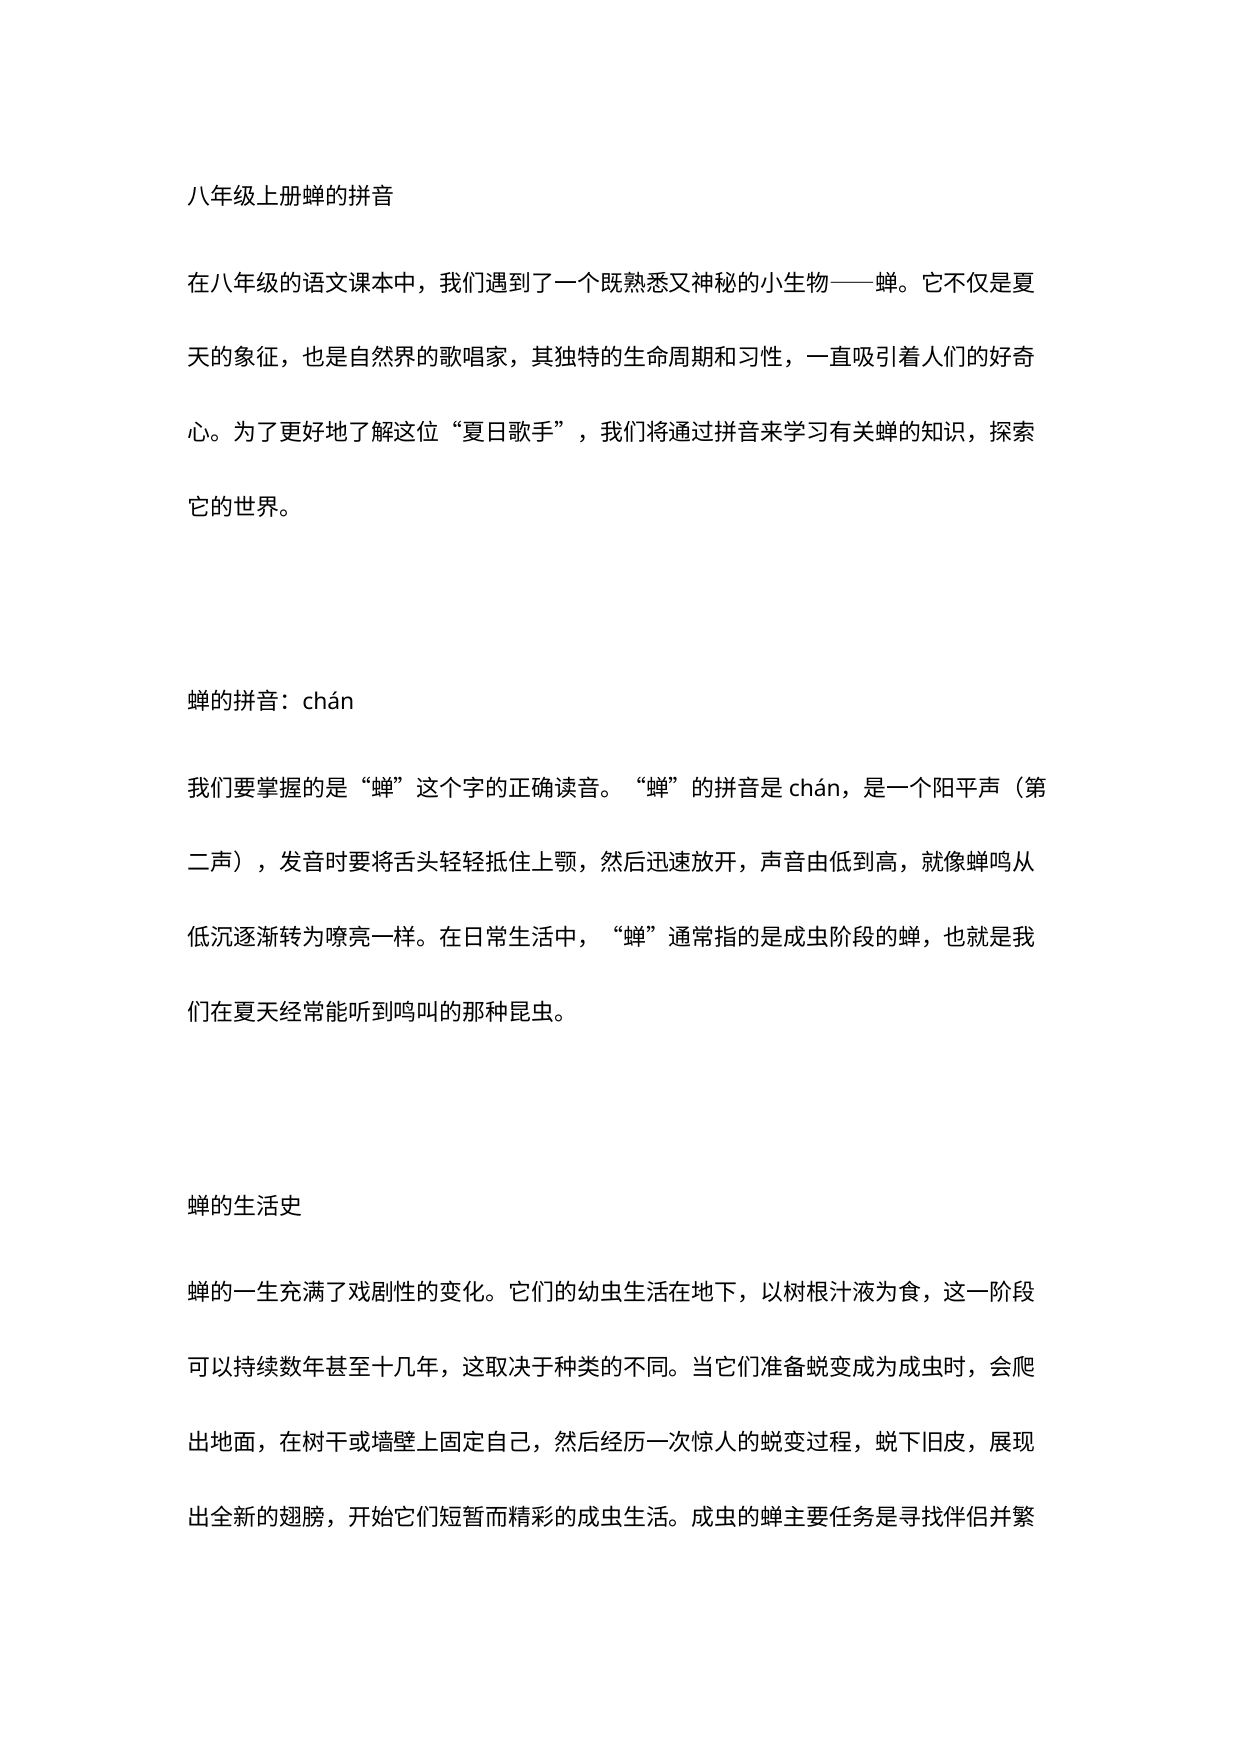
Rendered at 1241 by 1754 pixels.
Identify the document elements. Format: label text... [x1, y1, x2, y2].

text 蝉的拼音：chán [187, 667, 1053, 732]
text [187, 1258, 1053, 1547]
text 八年级上册蝉的拼音 [187, 162, 1053, 227]
text 蝉的生活史 [187, 1172, 1053, 1237]
text 我们要掌握的是“蝉”这个字的正确读音。“蝉”的拼音是 chán，是一个阳平声（第二声），发音时要将舌头轻轻抵住上颚，然后迅速放开，声音由低到高，就像蝉鸣从低沉逐渐转为嘹亮一样。在日常生活中，“蝉”通常指的是成虫阶段的蝉，也就是我们在夏天经常能听到鸣叫的那种昆虫。 [187, 753, 1053, 1043]
text 在八年级的语文课本中，我们遇到了一个既熟悉又神秘的小生物——蝉。它不仅是夏天的象征，也是自然界的歌唱家，其独特的生命周期和习性，一直吸引着人们的好奇心。为了更好地了解这位“夏日歌手”，我们将通过拼音来学习有关蝉的知识，探索它的世界。 [187, 248, 1053, 538]
